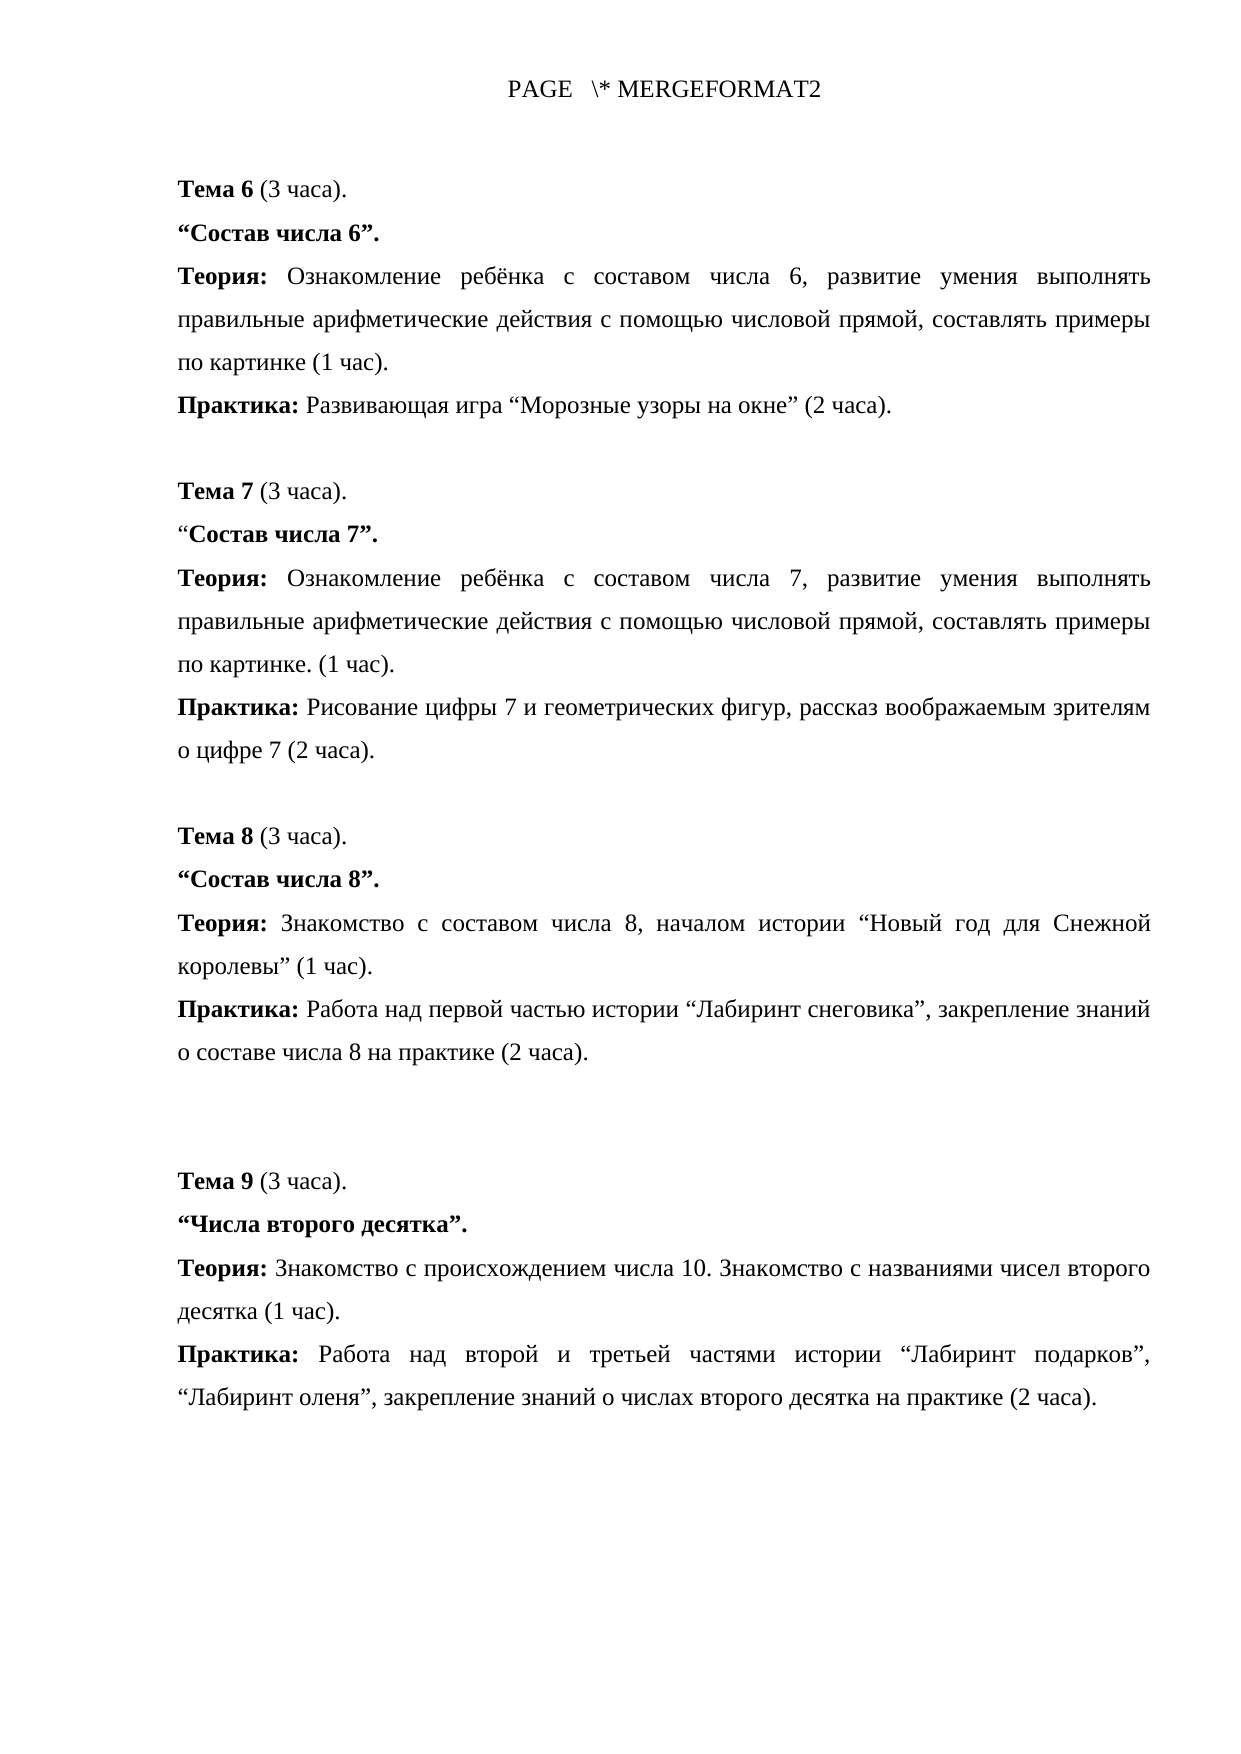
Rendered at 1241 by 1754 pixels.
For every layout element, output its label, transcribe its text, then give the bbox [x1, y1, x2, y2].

text Теория: Знакомство с составом числа 8, началом истории “Новый год для Снежной королевы” (1 час). [177, 908, 1152, 979]
text Теория: Ознакомление ребёнка с составом числа 7, развитие умения выполнять правильные арифметические действия с помощью числовой прямой, составлять примеры по картинке. (1 час). [177, 563, 1152, 678]
text Теория: Ознакомление ребёнка с составом числа 6, развитие умения выполнять правильные арифметические действия с помощью числовой прямой, составлять примеры по картинке (1 час). [177, 261, 1152, 376]
text Практика: Работа над первой частью истории “Лабиринт снеговика”, закрепление знаний о составе числа 8 на практике (2 часа). [177, 994, 1152, 1066]
text “Состав числа 7”. [177, 519, 1152, 548]
text “Состав числа 6”. [177, 218, 1152, 246]
text Теория: Знакомство с происхождением числа 10. Знакомство с названиями чисел второго десятка (1 час). [177, 1253, 1152, 1324]
text Тема 6 (3 часа). [177, 174, 1152, 203]
text Практика: Рисование цифры 7 и геометрических фигур, рассказ воображаемым зрителям о цифре 7 (2 часа). [177, 692, 1152, 764]
text Тема 8 (3 часа). [177, 821, 1152, 850]
text “Состав числа 8”. [177, 864, 1152, 893]
text Практика: Развивающая игра “Морозные узоры на окне” (2 часа). [177, 390, 1152, 419]
text Тема 7 (3 часа). [177, 476, 1152, 505]
text Тема 9 (3 часа). [177, 1166, 1152, 1195]
text Практика: Работа над второй и третьей частями истории “Лабиринт подарков”, “Лабиринт оленя”, закрепление знаний о числах второго десятка на практике (2 часа). [177, 1339, 1152, 1411]
text “Числа второго десятка”. [177, 1209, 1152, 1238]
